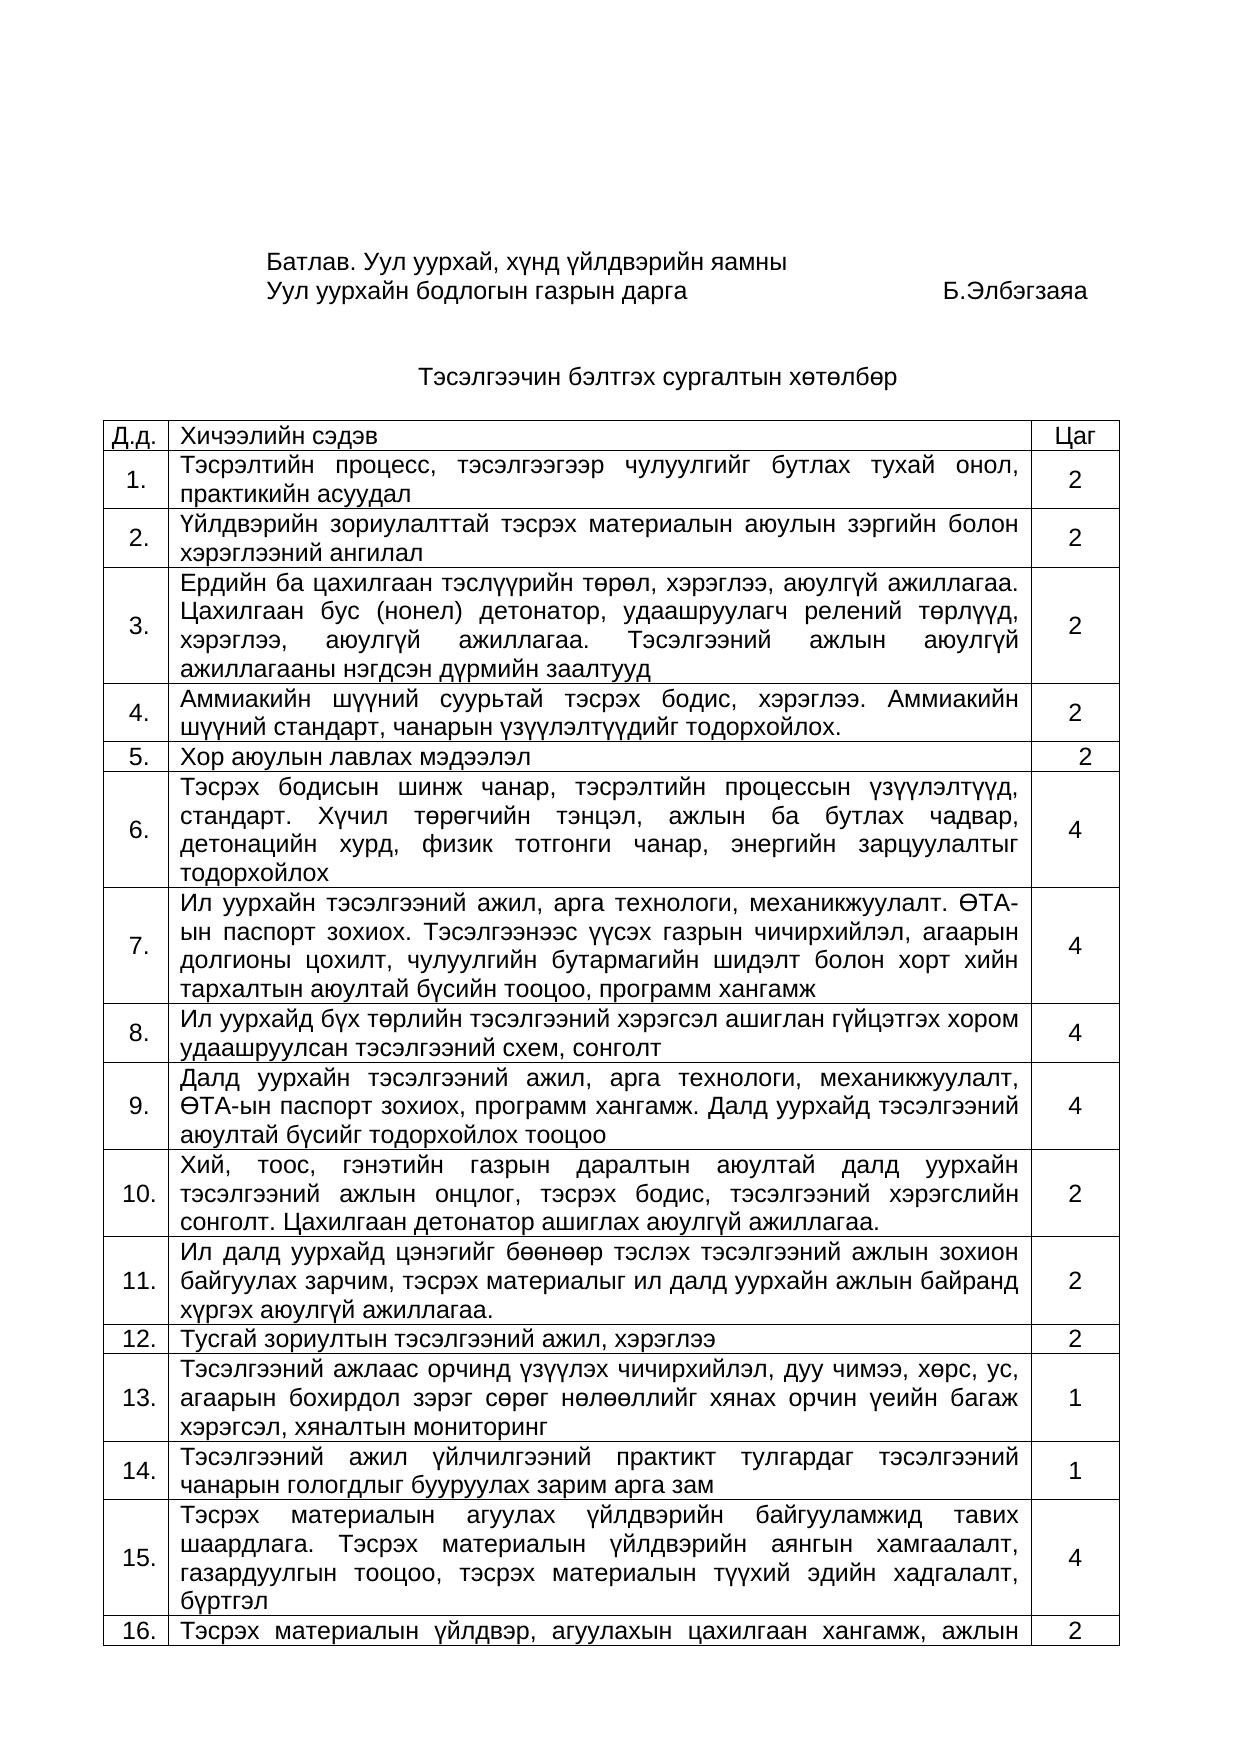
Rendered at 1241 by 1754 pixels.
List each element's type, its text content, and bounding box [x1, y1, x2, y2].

table_cell 13. [104, 1354, 168, 1441]
table_cell Үйлдвэрийн зориулалттай тэсрэх материалын аюулын зэргийн болон хэрэглээний ангилал [169, 509, 1031, 567]
table_cell 4 [1032, 772, 1119, 887]
table_header Д.д. [104, 421, 168, 449]
table_cell 1 [1032, 1442, 1119, 1499]
table_cell 4 [1032, 1500, 1119, 1615]
table_cell Тэсэлгээний ажлаас орчинд үзүүлэх чичирхийлэл, дуу чимээ, хөрс, ус, агаарын бохирдол зэрэг сөрөг нөлөөллийг хянах орчин үеийн багаж хэрэгсэл, хяналтын мониторинг [169, 1354, 1031, 1441]
table_cell 2 [1032, 1325, 1119, 1353]
table_cell Далд уурхайн тэсэлгээний ажил, арга технологи, механикжуулалт, ӨТА-ын паспорт зохиох, программ хангамж. Далд уурхайд тэсэлгээний аюултай бүсийг тодорхойлох тооцоо [169, 1063, 1031, 1149]
table_cell 6. [104, 772, 168, 887]
table_header Хичээлийн сэдэв [169, 421, 1031, 449]
table_cell 4 [1032, 888, 1119, 1003]
table_cell Ил уурхайд бүх төрлийн тэсэлгээний хэрэгсэл ашиглан гүйцэтгэх хором удаашруулсан тэсэлгээний схем, сонголт [169, 1004, 1031, 1062]
table_header Цаг [1032, 421, 1119, 449]
table_cell 2 [1032, 509, 1119, 567]
table_cell 2 [1032, 1150, 1119, 1236]
text Тэсэлгээчин бэлтгэх сургалтын хөтөлбөр [162, 362, 1153, 391]
table_cell 2 [1032, 451, 1119, 508]
table_cell 5. [104, 742, 168, 771]
table_cell 9. [104, 1063, 168, 1149]
table_cell 2 [1032, 568, 1119, 683]
table_cell 3. [104, 568, 168, 683]
table_cell 10. [104, 1150, 168, 1236]
table_cell 1 [1032, 1354, 1119, 1441]
table_cell 2 [1032, 684, 1119, 741]
table_cell Ил уурхайн тэсэлгээний ажил, арга технологи, механикжуулалт. ӨТА-ын паспорт зохиох. Тэсэлгээнээс үүсэх газрын чичирхийлэл, агаарын долгионы цохилт, чулуулгийн бутармагийн шидэлт болон хорт хийн тархалтын аюултай бүсийн тооцоо, программ хангамж [169, 888, 1031, 1003]
table_cell 2 [1032, 1237, 1119, 1323]
table_cell Хий, тоос, гэнэтийн газрын даралтын аюултай далд уурхайн тэсэлгээний ажлын онцлог, тэсрэх бодис, тэсэлгээний хэрэгслийн сонголт. Цахилгаан детонатор ашиглах аюулгүй ажиллагаа. [169, 1150, 1031, 1236]
table_cell 14. [104, 1442, 168, 1499]
table_cell 4. [104, 684, 168, 741]
text Батлав. Уул уурхай, хүнд үйлдвэрийн яамны [162, 247, 1153, 276]
table_cell 2 [1032, 742, 1119, 771]
table_cell Тэсрэлтийн процесс, тэсэлгээгээр чулуулгийг бутлах тухай онол, практикийн асуудал [169, 451, 1031, 508]
table_cell 7. [104, 888, 168, 1003]
table_cell 11. [104, 1237, 168, 1323]
table_cell Тусгай зориултын тэсэлгээний ажил, хэрэглээ [169, 1325, 1031, 1353]
table_cell Хор аюулын лавлах мэдээлэл [169, 742, 1031, 771]
table_cell Аммиакийн шүүний суурьтай тэсрэх бодис, хэрэглээ. Аммиакийн шүүний стандарт, чанарын үзүүлэлтүүдийг тодорхойлох. [169, 684, 1031, 741]
table_cell 16. [104, 1616, 168, 1645]
table_cell Тэсэлгээний ажил үйлчилгээний практикт тулгардаг тэсэлгээний чанарын гологдлыг бууруулах зарим арга зам [169, 1442, 1031, 1499]
table_cell Тэсрэх материалын агуулах үйлдвэрийн байгууламжид тавих шаардлага. Тэсрэх материалын үйлдвэрийн аянгын хамгаалалт, газардуулгын тооцоо, тэсрэх материалын түүхий эдийн хадгалалт, бүртгэл [169, 1500, 1031, 1615]
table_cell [169, 1616, 1031, 1645]
table_cell 2. [104, 509, 168, 567]
table_cell Ердийн ба цахилгаан тэслүүрийн төрөл, хэрэглээ, аюулгүй ажиллагаа. Цахилгаан бус (нонел) детонатор, удаашруулагч релений төрлүүд, хэрэглээ, аюулгүй ажиллагаа. Тэсэлгээний ажлын аюулгүй ажиллагааны нэгдсэн дүрмийн заалтууд [169, 568, 1031, 683]
text Уул уурхайн бодлогын газрын дарга Б.Элбэгзаяа [162, 276, 1153, 305]
table_cell Тэсрэх бодисын шинж чанар, тэсрэлтийн процессын үзүүлэлтүүд, стандарт. Хүчил төрөгчийн тэнцэл, ажлын ба бутлах чадвар, детонацийн хурд, физик тотгонги чанар, энергийн зарцуулалтыг тодорхойлох [169, 772, 1031, 887]
table_cell Ил далд уурхайд цэнэгийг бөөнөөр тэслэх тэсэлгээний ажлын зохион байгуулах зарчим, тэсрэх материалыг ил далд уурхайн ажлын байранд хүргэх аюулгүй ажиллагаа. [169, 1237, 1031, 1323]
table_cell 1. [104, 451, 168, 508]
table_cell 15. [104, 1500, 168, 1615]
table_cell 2 [1032, 1616, 1119, 1645]
table_cell 4 [1032, 1063, 1119, 1149]
table_cell 8. [104, 1004, 168, 1062]
table_cell 4 [1032, 1004, 1119, 1062]
table_cell 12. [104, 1325, 168, 1353]
